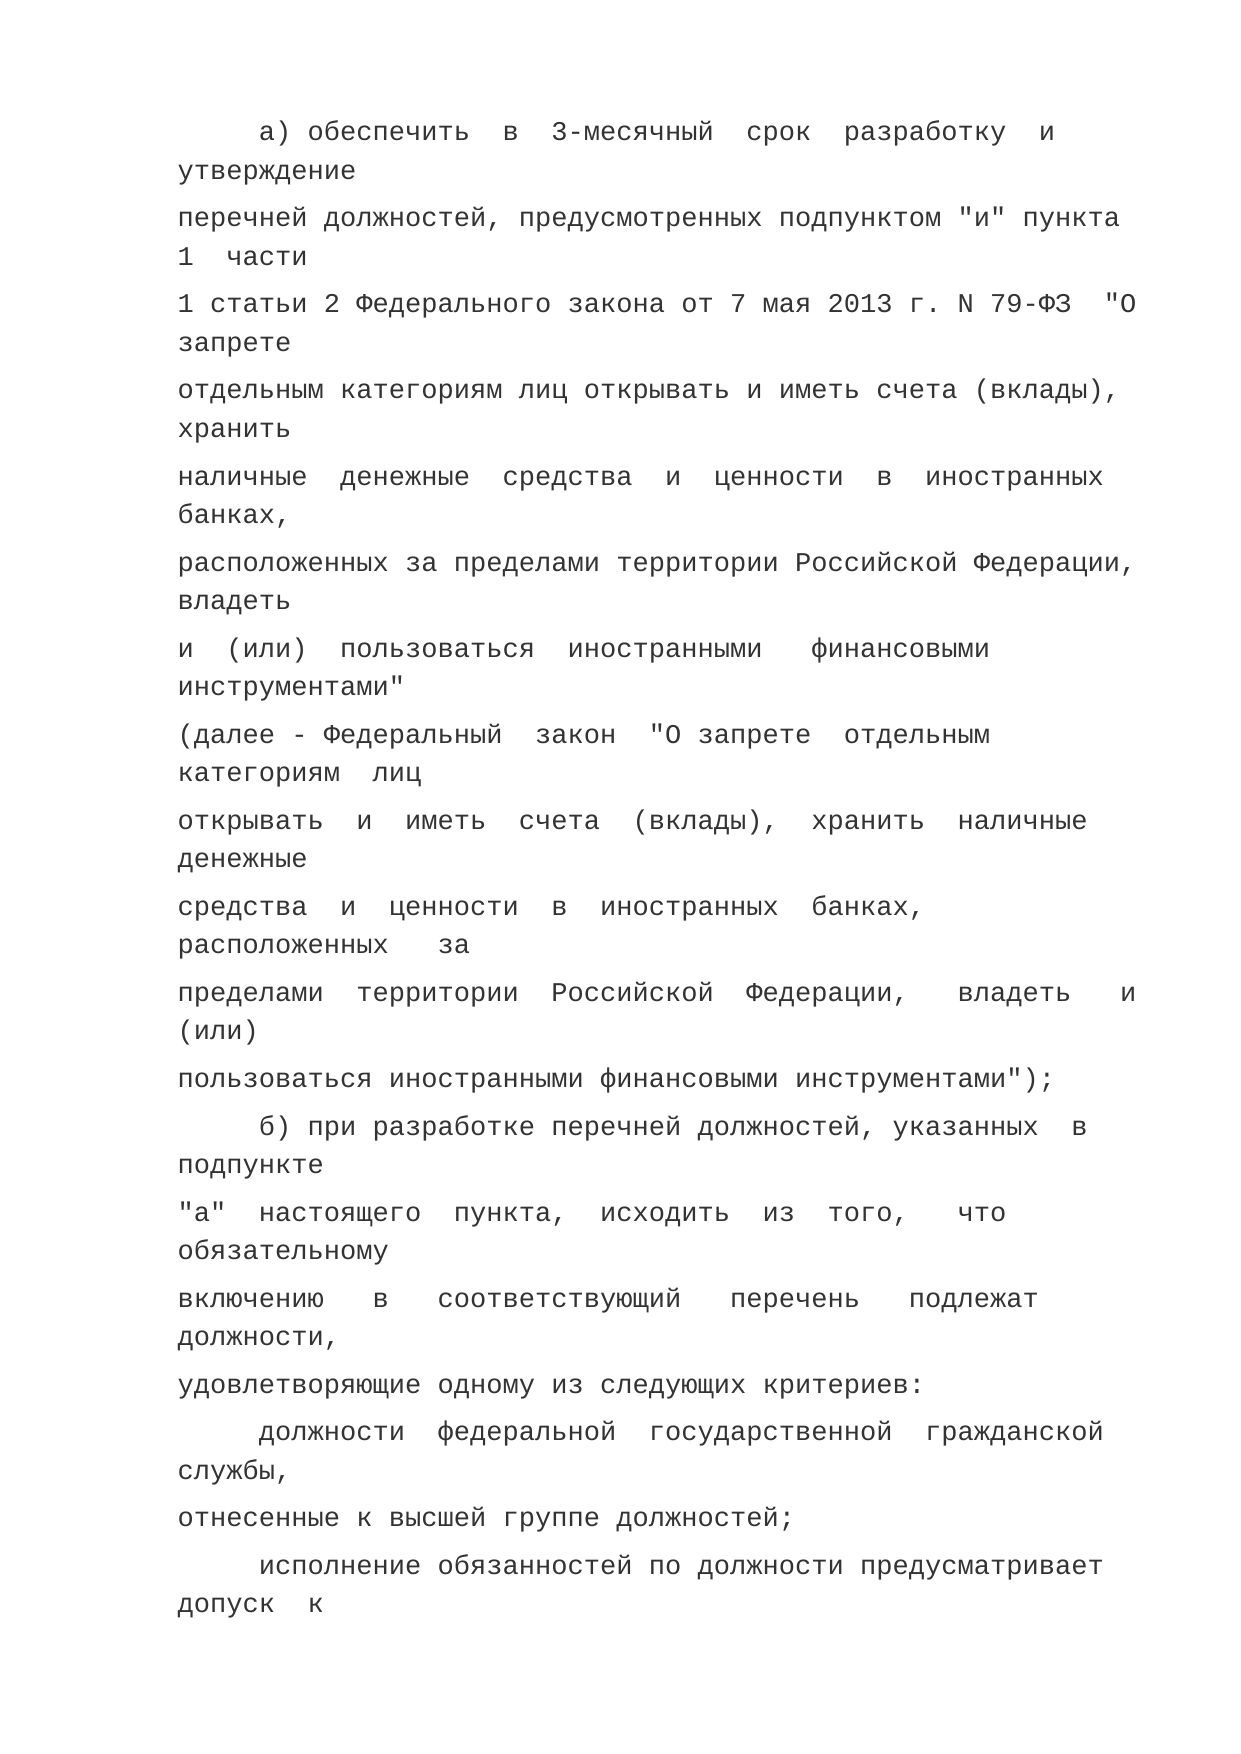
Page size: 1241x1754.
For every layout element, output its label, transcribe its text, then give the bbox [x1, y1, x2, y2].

text включению в соответствующий перечень подлежат должности, [177, 1284, 1152, 1353]
text и (или) пользоваться иностранными финансовыми инструментами" [177, 634, 1152, 703]
text 1 статьи 2 Федерального закона от 7 мая 2013 г. N 79-ФЗ "О запрете [177, 290, 1152, 359]
text пользоваться иностранными финансовыми инструментами"); [177, 1064, 1152, 1095]
text пределами территории Российской Федерации, владеть и (или) [177, 978, 1152, 1048]
text перечней должностей, предусмотренных подпунктом "и" пункта 1 части [177, 204, 1152, 273]
text наличные денежные средства и ценности в иностранных банках, [177, 462, 1152, 531]
text открывать и иметь счета (вклады), хранить наличные денежные [177, 806, 1152, 876]
text расположенных за пределами территории Российской Федерации, владеть [177, 548, 1152, 617]
text б) при разработке перечней должностей, указанных в подпункте [177, 1112, 1152, 1181]
text а) обеспечить в 3-месячный срок разработку и утверждение [177, 118, 1152, 187]
text удовлетворяющие одному из следующих критериев: [177, 1370, 1152, 1401]
text отнесенные к высшей группе должностей; [177, 1504, 1152, 1535]
text должности федеральной государственной гражданской службы, [177, 1418, 1152, 1487]
text "а" настоящего пункта, исходить из того, что обязательному [177, 1198, 1152, 1267]
text (далее - Федеральный закон "О запрете отдельным категориям лиц [177, 720, 1152, 789]
text отдельным категориям лиц открывать и иметь счета (вклады), хранить [177, 376, 1152, 445]
text исполнение обязанностей по должности предусматривает допуск к [177, 1552, 1152, 1621]
text средства и ценности в иностранных банках, расположенных за [177, 892, 1152, 962]
